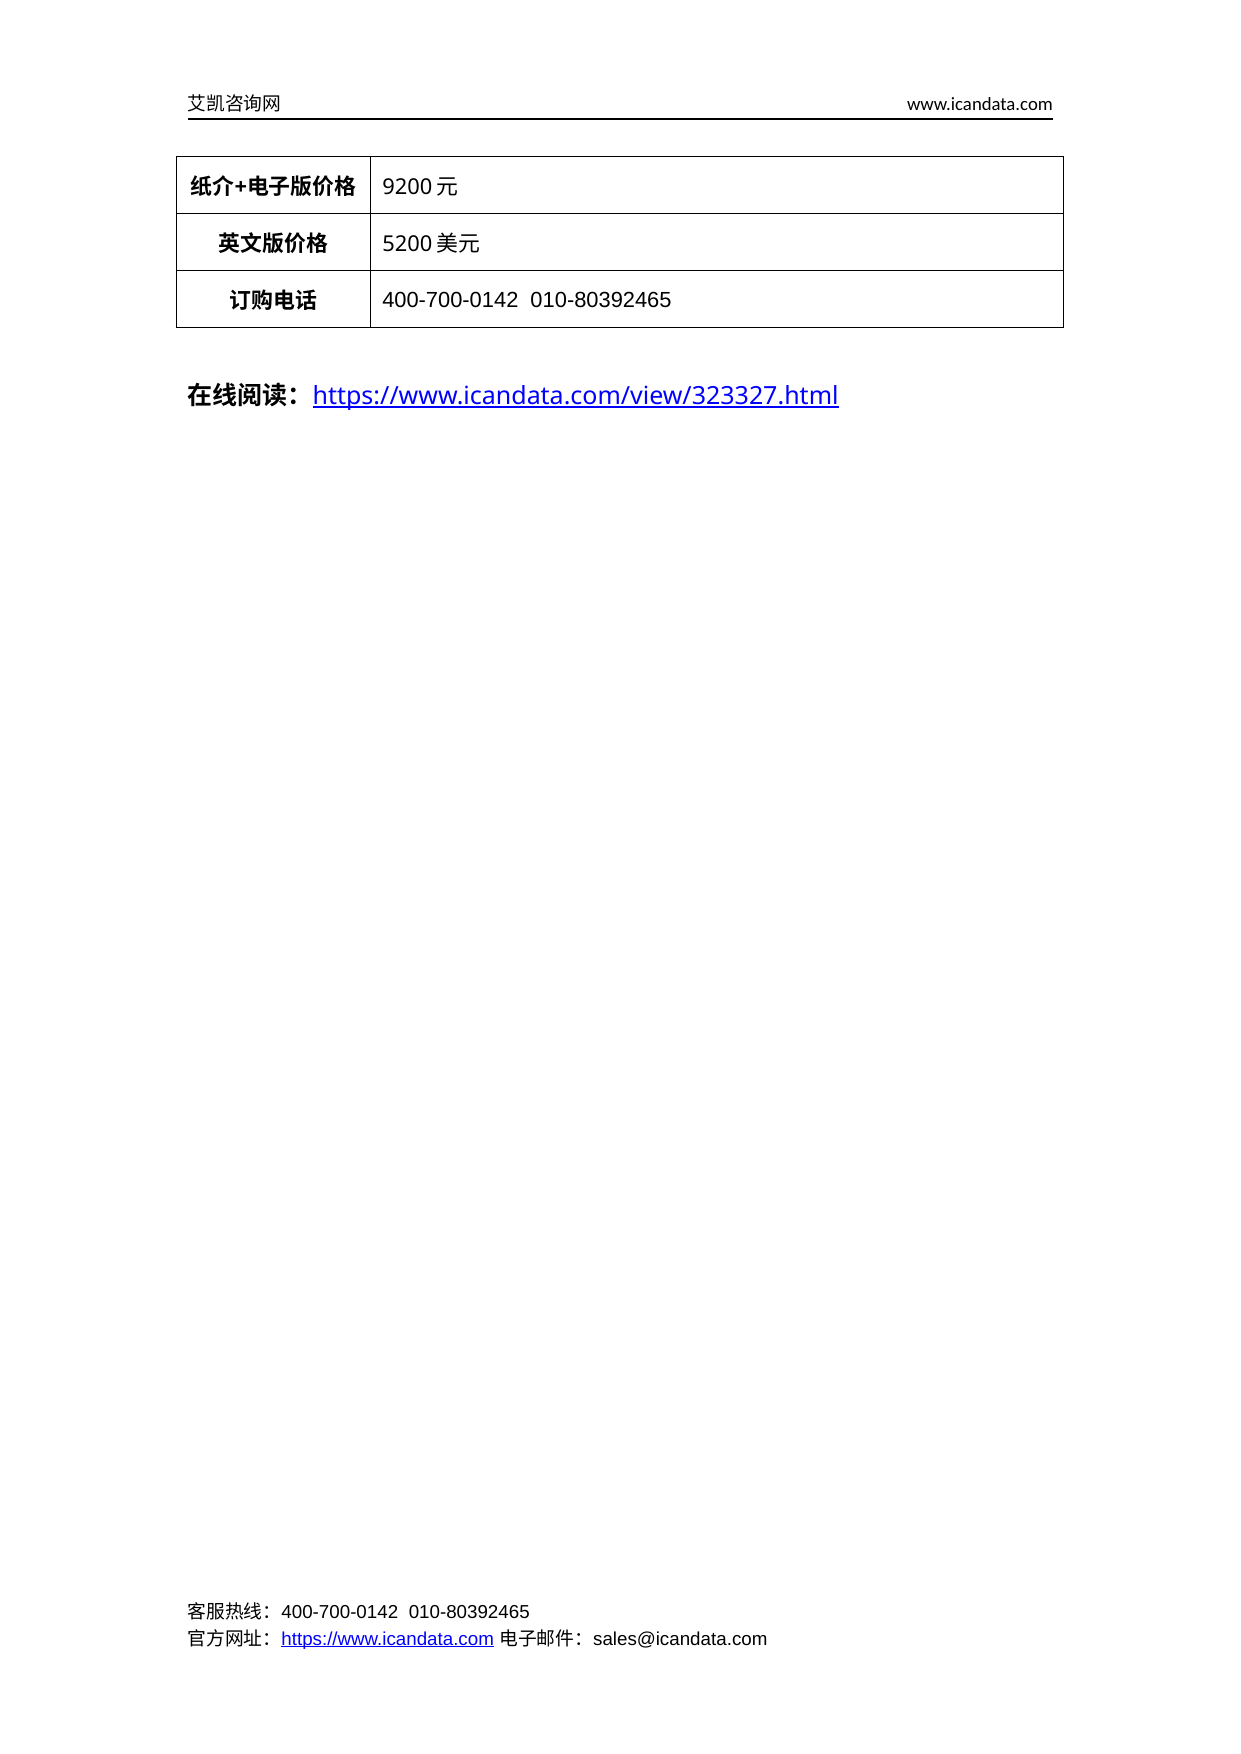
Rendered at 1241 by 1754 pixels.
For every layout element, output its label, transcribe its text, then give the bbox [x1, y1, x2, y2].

table_cell 纸介+电子版价格 [177, 157, 370, 213]
table_cell 英文版价格 [177, 214, 370, 270]
table_cell 400-700-0142 010-80392465 [371, 271, 1063, 327]
text 在线阅读：https://www.icandata.com/view/323327.html [187, 361, 1053, 426]
table_cell 9200元 [371, 157, 1063, 213]
table_cell 订购电话 [177, 271, 370, 327]
table_cell 5200美元 [371, 214, 1063, 270]
